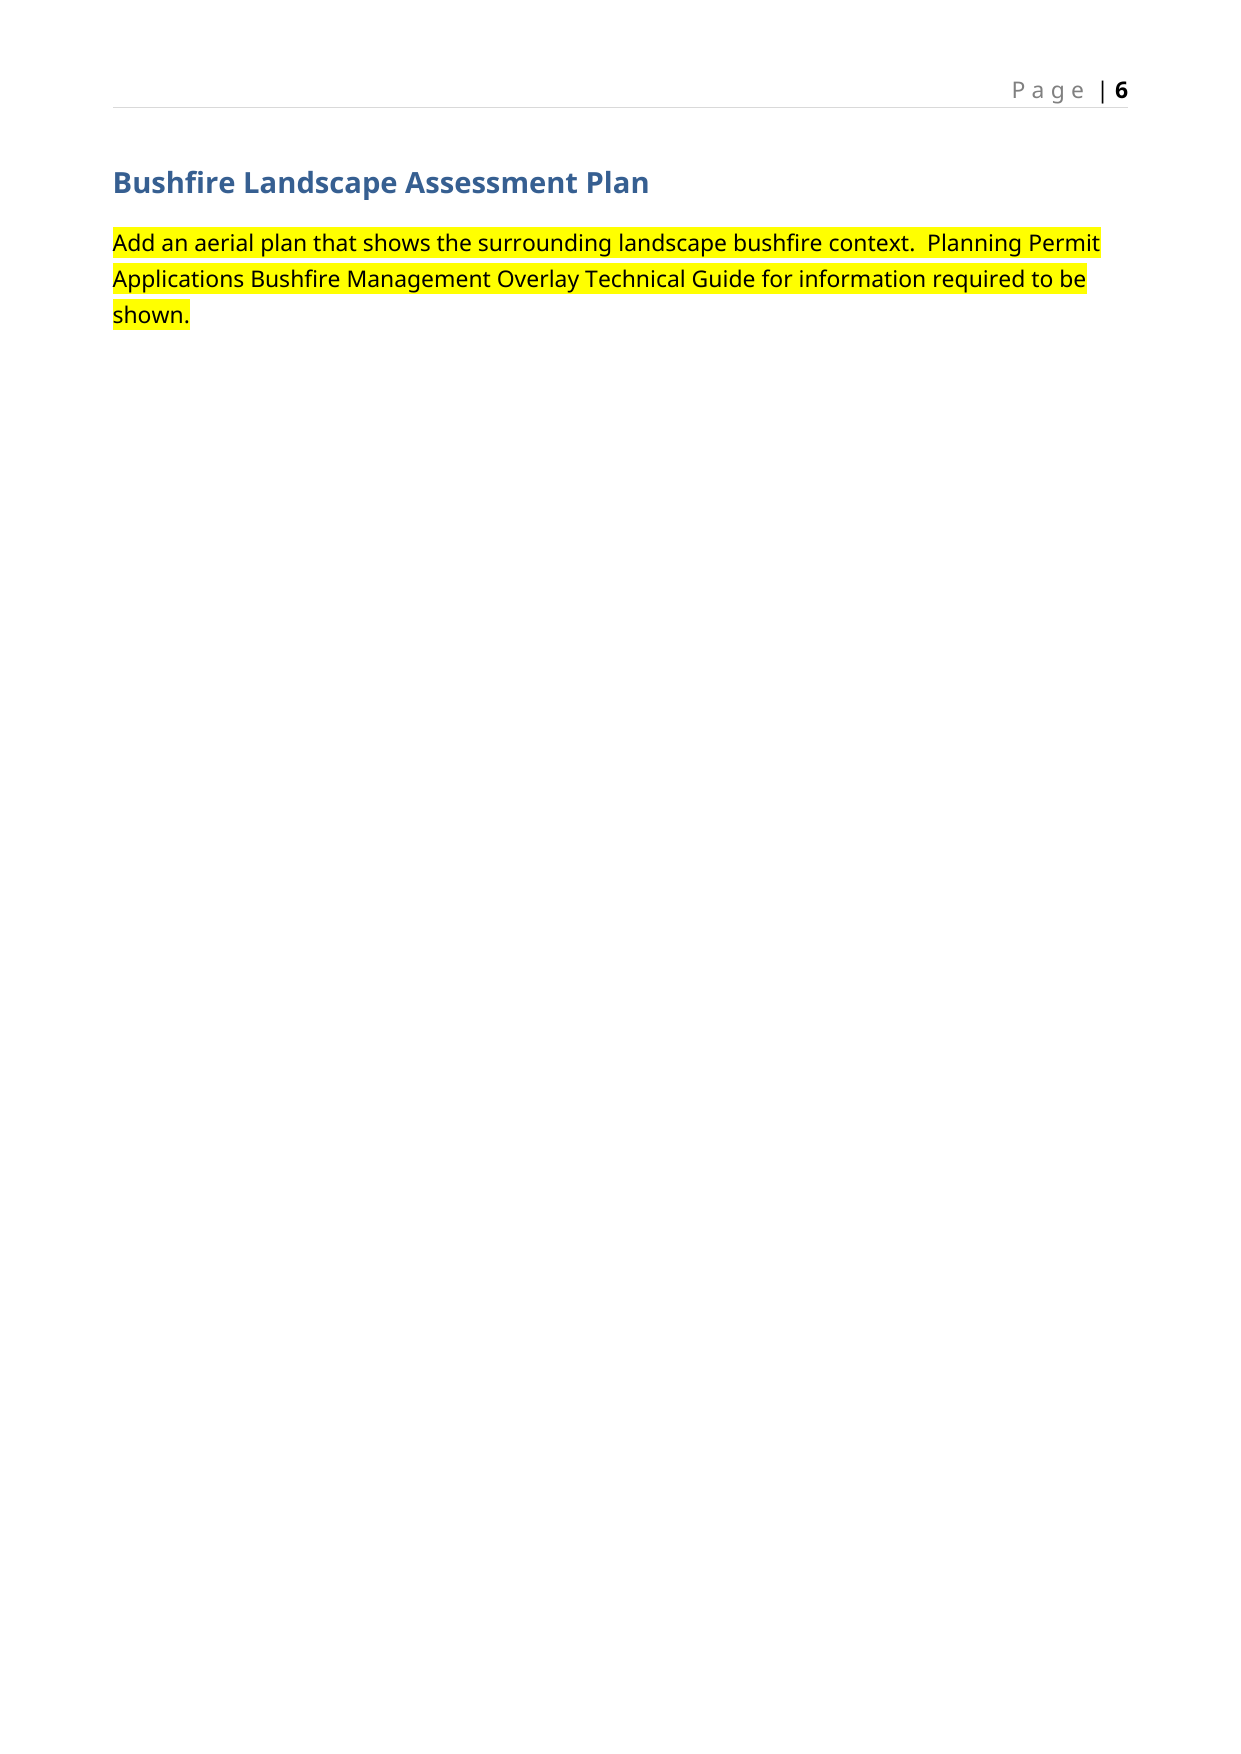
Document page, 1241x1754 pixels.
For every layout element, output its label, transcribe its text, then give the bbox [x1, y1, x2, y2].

subtitle Bushfire Landscape Assessment Plan [112, 162, 1128, 202]
text Add an aerial plan that shows the surrounding landscape bushfire context. Planning Permit Applications Bushfire Management Overlay Technical Guide for information required to be shown. [112, 227, 1128, 330]
